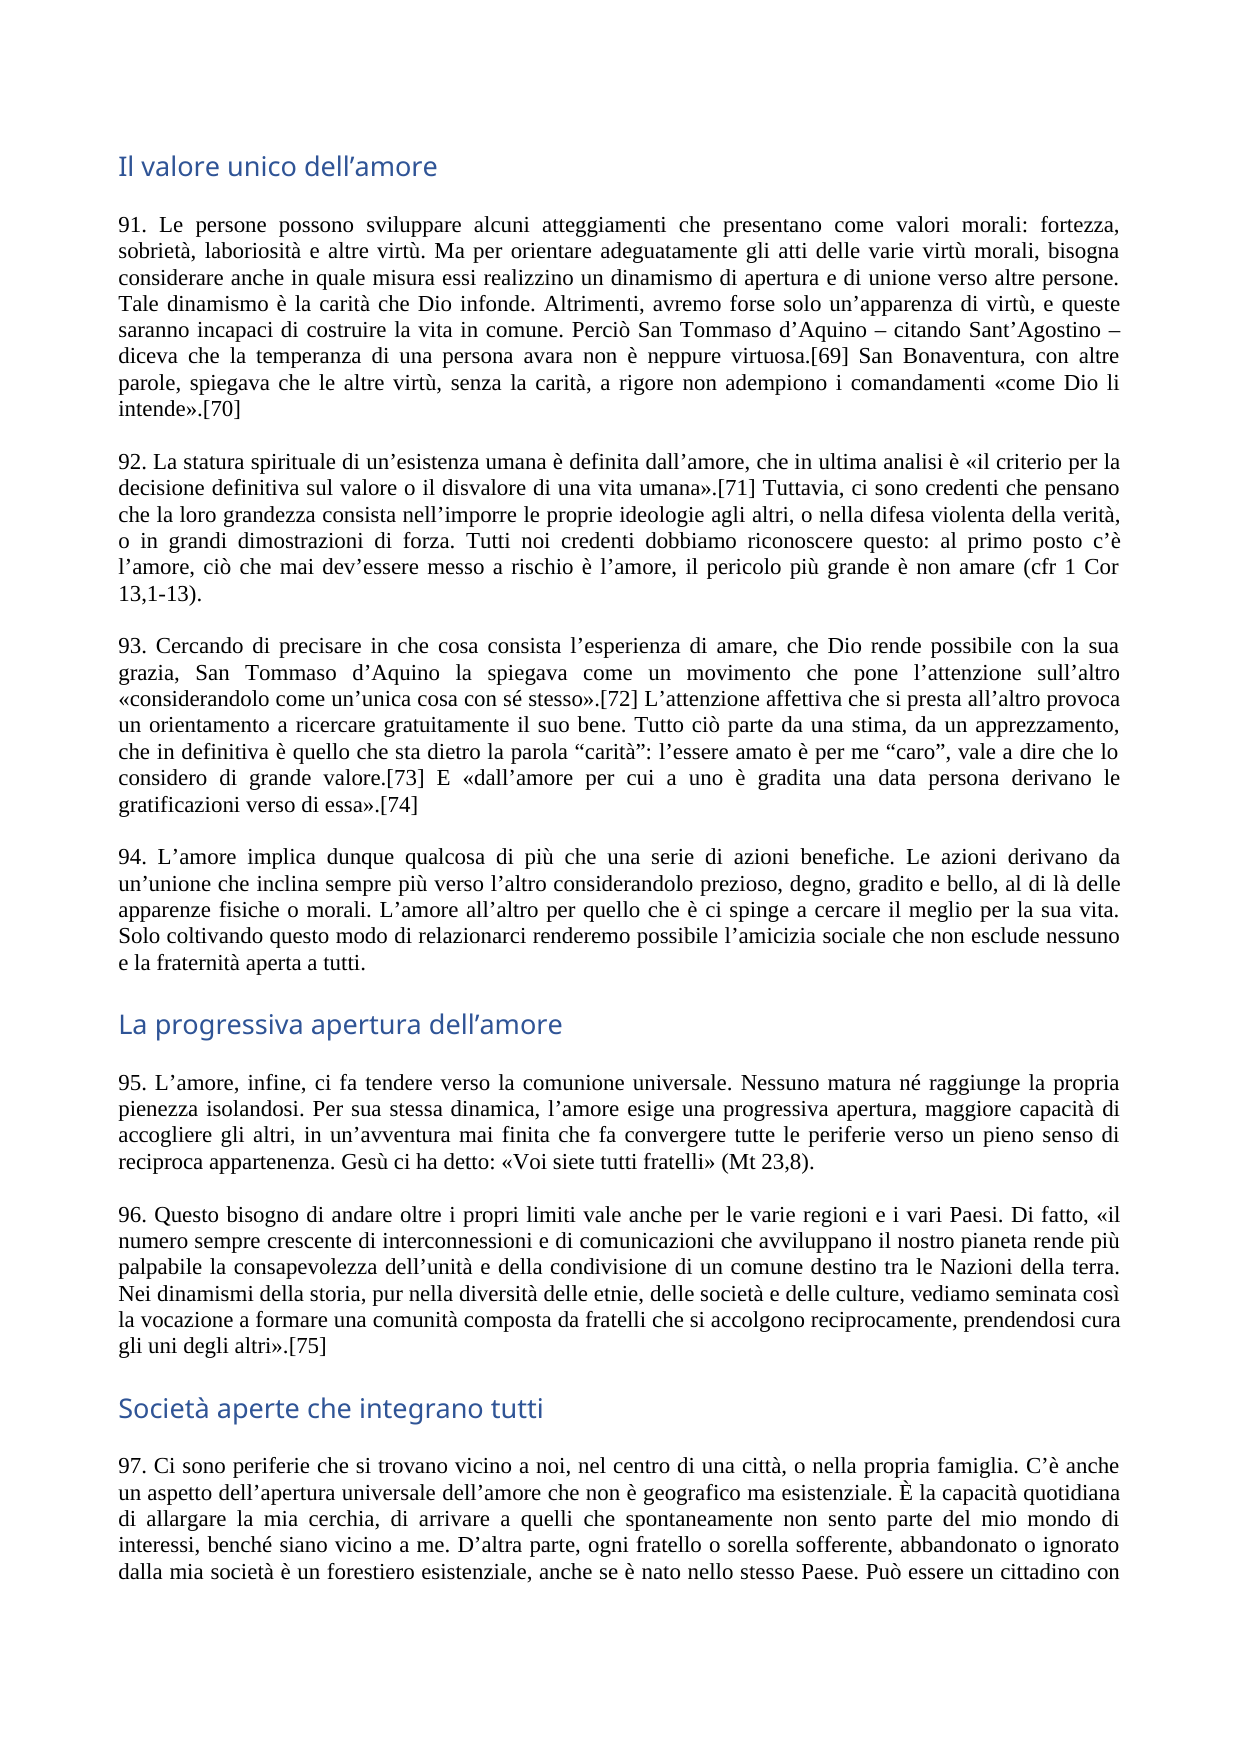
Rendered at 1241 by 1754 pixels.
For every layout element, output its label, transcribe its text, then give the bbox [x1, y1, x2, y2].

text 91. Le persone possono sviluppare alcuni atteggiamenti che presentano come valori morali: fortezza, sobrietà, laboriosità e altre virtù. Ma per orientare adeguatamente gli atti delle varie virtù morali, bisogna considerare anche in quale misura essi realizzino un dinamismo di apertura e di unione verso altre persone. Tale dinamismo è la carità che Dio infonde. Altrimenti, avremo forse solo un’apparenza di virtù, e queste saranno incapaci di costruire la vita in comune. Perciò San Tommaso d’Aquino – citando Sant’Agostino – diceva che la temperanza di una persona avara non è neppure virtuosa.[69] San Bonaventura, con altre parole, spiegava che le altre virtù, senza la carità, a rigore non adempiono i comandamenti «come Dio li intende».[70] [118, 211, 1122, 422]
text 96. Questo bisogno di andare oltre i propri limiti vale anche per le varie regioni e i vari Paesi. Di fatto, «il numero sempre crescente di interconnessioni e di comunicazioni che avviluppano il nostro pianeta rende più palpabile la consapevolezza dell’unità e della condivisione di un comune destino tra le Nazioni della terra. Nei dinamismi della storia, pur nella diversità delle etnie, delle società e delle culture, vediamo seminata così la vocazione a formare una comunità composta da fratelli che si accolgono reciprocamente, prendendosi cura gli uni degli altri».[75] [118, 1201, 1122, 1359]
subtitle Società aperte che integrano tutti [118, 1389, 1122, 1426]
text 93. Cercando di precisare in che cosa consista l’esperienza di amare, che Dio rende possibile con la sua grazia, San Tommaso d’Aquino la spiegava come un movimento che pone l’attenzione sull’altro «considerandolo come un’unica cosa con sé stesso».[72] L’attenzione affettiva che si presta all’altro provoca un orientamento a ricercare gratuitamente il suo bene. Tutto ciò parte da una stima, da un apprezzamento, che in definitiva è quello che sta dietro la parola “carità”: l’essere amato è per me “caro”, vale a dire che lo considero di grande valore.[73] E «dall’amore per cui a uno è gradita una data persona derivano le gratificazioni verso di essa».[74] [118, 632, 1122, 817]
subtitle Il valore unico dell’amore [118, 148, 1122, 184]
text 95. L’amore, infine, ci fa tendere verso la comunione universale. Nessuno matura né raggiunge la propria pienezza isolandosi. Per sua stessa dinamica, l’amore esige una progressiva apertura, maggiore capacità di accogliere gli altri, in un’avventura mai finita che fa convergere tutte le periferie verso un pieno senso di reciproca appartenenza. Gesù ci ha detto: «Voi siete tutti fratelli» (Mt 23,8). [118, 1069, 1122, 1174]
text 94. L’amore implica dunque qualcosa di più che una serie di azioni benefiche. Le azioni derivano da un’unione che inclina sempre più verso l’altro considerandolo prezioso, degno, gradito e bello, al di là delle apparenze fisiche o morali. L’amore all’altro per quello che è ci spinge a cercare il meglio per la sua vita. Solo coltivando questo modo di relazionarci renderemo possibile l’amicizia sociale che non esclude nessuno e la fraternità aperta a tutti. [118, 843, 1122, 975]
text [118, 1452, 1122, 1584]
text 92. La statura spirituale di un’esistenza umana è definita dall’amore, che in ultima analisi è «il criterio per la decisione definitiva sul valore o il disvalore di una vita umana».[71] Tuttavia, ci sono credenti che pensano che la loro grandezza consista nell’imporre le proprie ideologie agli altri, o nella difesa violenta della verità, o in grandi dimostrazioni di forza. Tutti noi credenti dobbiamo riconoscere questo: al primo posto c’è l’amore, ciò che mai dev’essere messo a rischio è l’amore, il pericolo più grande è non amare (cfr 1 Cor 13,1-13). [118, 448, 1122, 606]
subtitle La progressiva apertura dell’amore [118, 1006, 1122, 1042]
